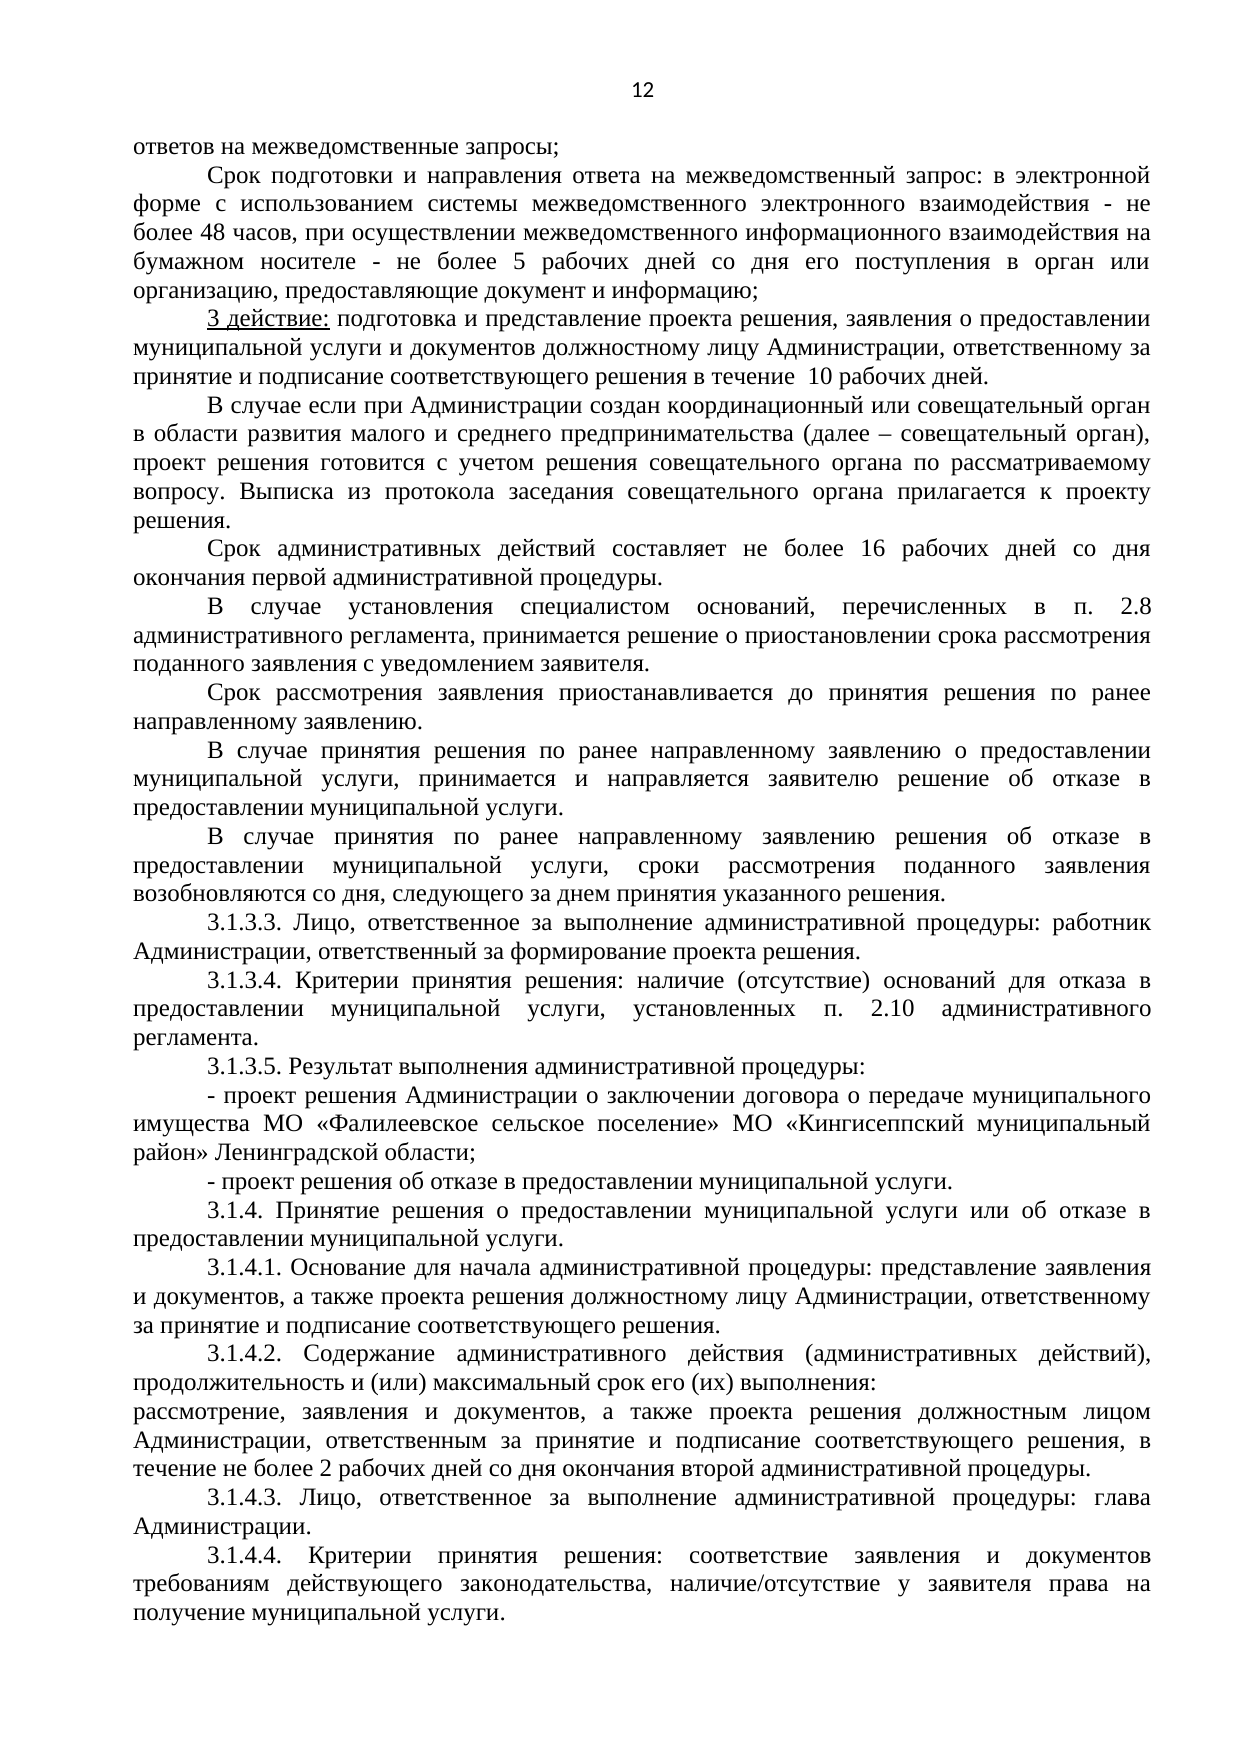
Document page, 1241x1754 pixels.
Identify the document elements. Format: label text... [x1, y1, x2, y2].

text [133, 131, 1152, 160]
text 3.1.4.3. Лицо, ответственное за выполнение административной процедуры: глава Администрации. [133, 1482, 1152, 1540]
text В случае если при Администрации создан координационный или совещательный орган в области развития малого и среднего предпринимательства (далее – совещательный орган), проект решения готовится с учетом решения совещательного органа по рассматриваемому вопросу. Выписка из протокола заседания совещательного органа прилагается к проекту решения. [133, 390, 1152, 533]
text В случае принятия по ранее направленному заявлению решения об отказе в предоставлении муниципальной услуги, сроки рассмотрения поданного заявления возобновляются со дня, следующего за днем принятия указанного решения. [133, 821, 1152, 907]
text 3.1.4.2. Содержание административного действия (административных действий), продолжительность и (или) максимальный срок его (их) выполнения: [133, 1338, 1152, 1396]
text 3.1.4.1. Основание для начала административной процедуры: представление заявления и документов, а также проекта решения должностному лицу Администрации, ответственному за принятие и подписание соответствующего решения. [133, 1252, 1152, 1338]
text рассмотрение, заявления и документов, а также проекта решения должностным лицом Администрации, ответственным за принятие и подписание соответствующего решения, в течение не более 2 рабочих дней со дня окончания второй административной процедуры. [133, 1396, 1152, 1482]
text В случае установления специалистом оснований, перечисленных в п. 2.8 административного регламента, принимается решение о приостановлении срока рассмотрения поданного заявления с уведомлением заявителя. [133, 591, 1152, 677]
text Срок рассмотрения заявления приостанавливается до принятия решения по ранее направленному заявлению. [133, 677, 1152, 735]
text 3.1.3.4. Критерии принятия решения: наличие (отсутствие) оснований для отказа в предоставлении муниципальной услуги, установленных п. 2.10 административного регламента. [133, 965, 1152, 1051]
text Срок подготовки и направления ответа на межведомственный запрос: в электронной форме с использованием системы межведомственного электронного взаимодействия - не более 48 часов, при осуществлении межведомственного информационного взаимодействия на бумажном носителе - не более 5 рабочих дней со дня его поступления в орган или организацию, предоставляющие документ и информацию; [133, 160, 1152, 303]
text 3.1.4.4. Критерии принятия решения: соответствие заявления и документов требованиям действующего законодательства, наличие/отсутствие у заявителя права на получение муниципальной услуги. [133, 1540, 1152, 1626]
text Срок административных действий составляет не более 16 рабочих дней со дня окончания первой административной процедуры. [133, 533, 1152, 591]
text 3 действие: подготовка и представление проекта решения, заявления о предоставлении муниципальной услуги и документов должностному лицу Администрации, ответственному за принятие и подписание соответствующего решения в течение 10 рабочих дней. [133, 303, 1152, 390]
text 3.1.3.3. Лицо, ответственное за выполнение административной процедуры: работник Администрации, ответственный за формирование проекта решения. [133, 907, 1152, 965]
text - проект решения Администрации о заключении договора о передаче муниципального имущества МО «Фалилеевское сельское поселение» МО «Кингисеппский муниципальный район» Ленинградской области; [133, 1080, 1152, 1166]
text В случае принятия решения по ранее направленному заявлению о предоставлении муниципальной услуги, принимается и направляется заявителю решение об отказе в предоставлении муниципальной услуги. [133, 735, 1152, 821]
text 3.1.3.5. Результат выполнения административной процедуры: [133, 1051, 1152, 1080]
text - проект решения об отказе в предоставлении муниципальной услуги. [133, 1166, 1152, 1195]
text 3.1.4. Принятие решения о предоставлении муниципальной услуги или об отказе в предоставлении муниципальной услуги. [133, 1195, 1152, 1252]
